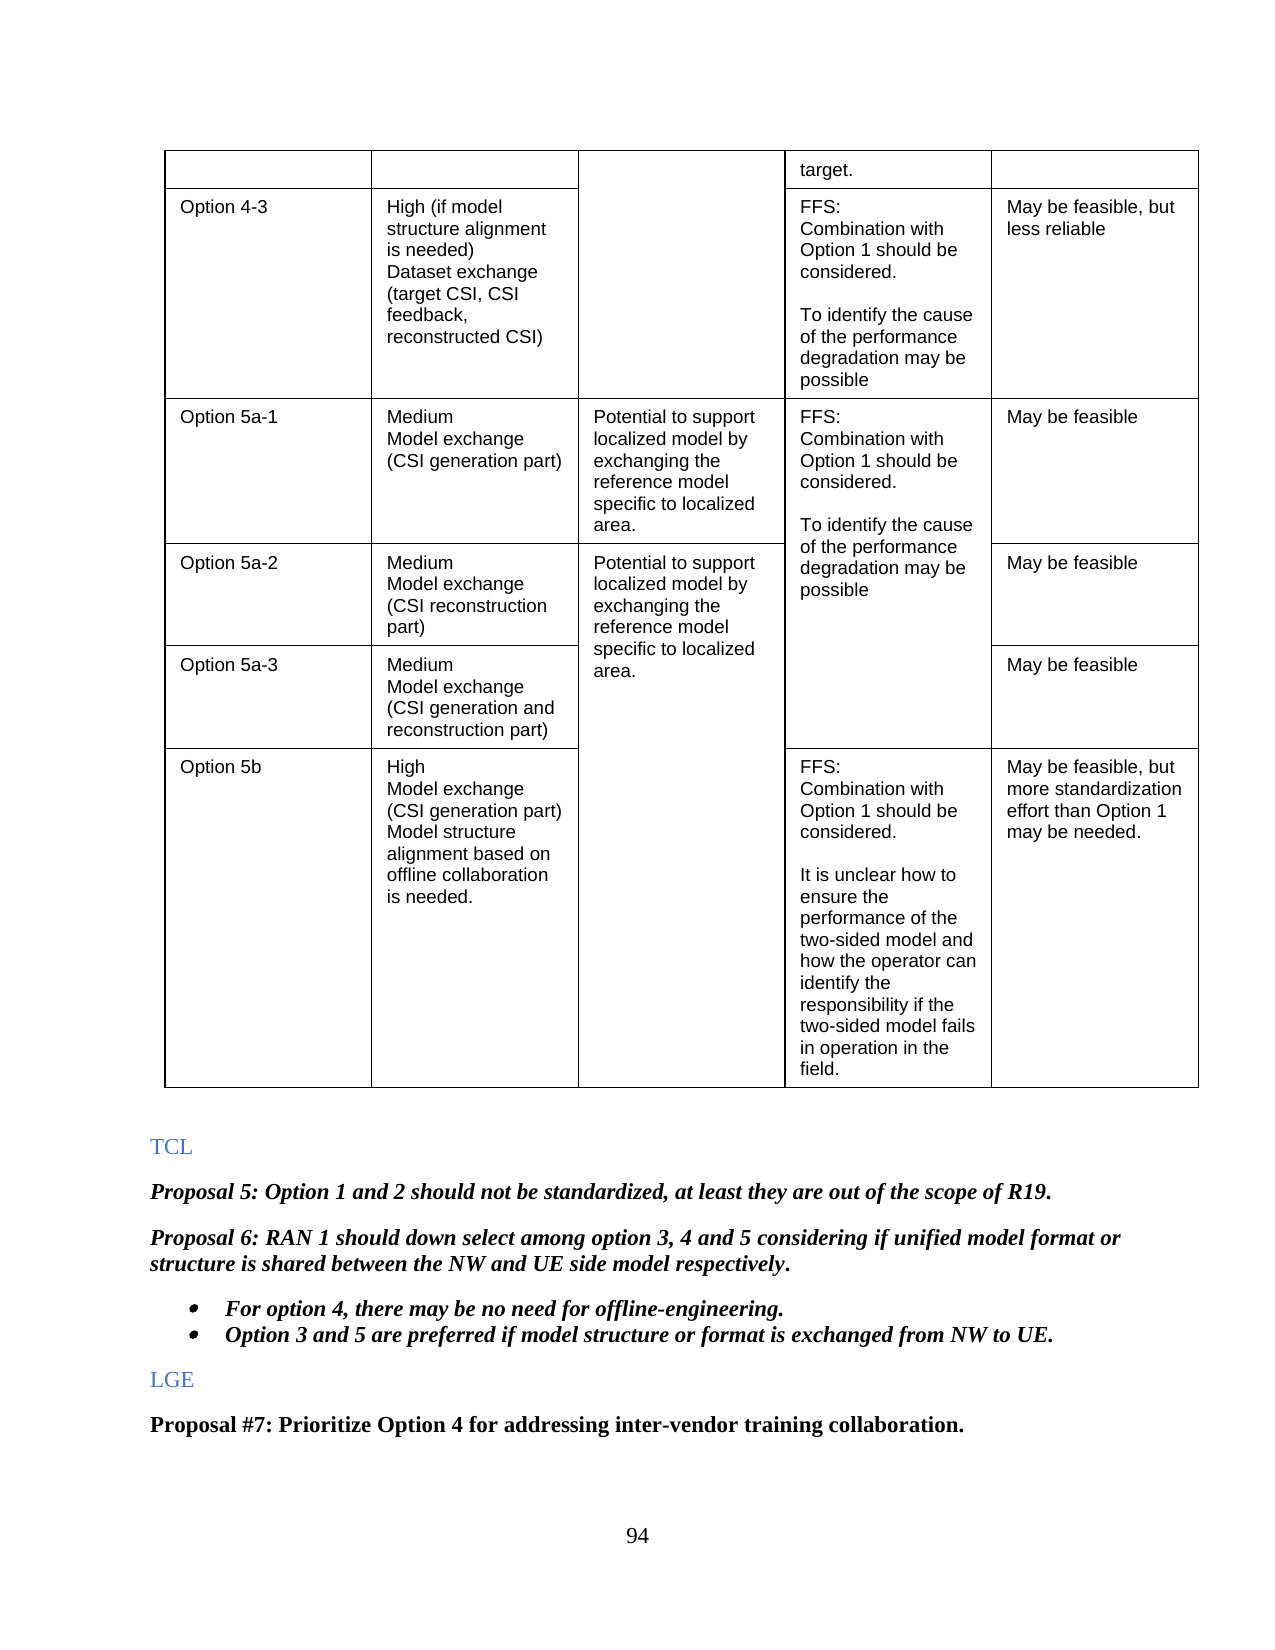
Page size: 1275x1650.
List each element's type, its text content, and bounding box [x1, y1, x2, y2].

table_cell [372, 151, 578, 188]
text TCL [150, 1133, 1125, 1160]
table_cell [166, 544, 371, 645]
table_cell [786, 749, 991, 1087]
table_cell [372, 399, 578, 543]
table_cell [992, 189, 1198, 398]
list Option 3 and 5 are preferred if model structure or format is exchanged from NW to UE. [187, 1321, 1125, 1348]
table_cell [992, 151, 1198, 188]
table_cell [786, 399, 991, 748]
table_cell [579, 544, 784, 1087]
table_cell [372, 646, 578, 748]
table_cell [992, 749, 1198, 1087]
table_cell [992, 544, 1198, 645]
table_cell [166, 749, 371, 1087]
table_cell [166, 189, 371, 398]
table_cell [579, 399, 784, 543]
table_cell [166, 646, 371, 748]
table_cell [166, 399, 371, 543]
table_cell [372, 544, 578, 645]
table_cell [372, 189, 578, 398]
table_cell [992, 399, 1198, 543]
text Proposal #7: Prioritize Option 4 for addressing inter-vendor training collaboration. [150, 1412, 1125, 1438]
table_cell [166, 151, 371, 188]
text LGE [150, 1366, 1125, 1393]
text Proposal 5: Option 1 and 2 should not be standardized, at least they are out of the scope of R19. [150, 1178, 1125, 1205]
text Proposal 6: RAN 1 should down select among option 3, 4 and 5 considering if unified model format or structure is shared between the NW and UE side model respectively. [150, 1223, 1125, 1276]
list For option 4, there may be no need for offline-engineering. [187, 1295, 1125, 1321]
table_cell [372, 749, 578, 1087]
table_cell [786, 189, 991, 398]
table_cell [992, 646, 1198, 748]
